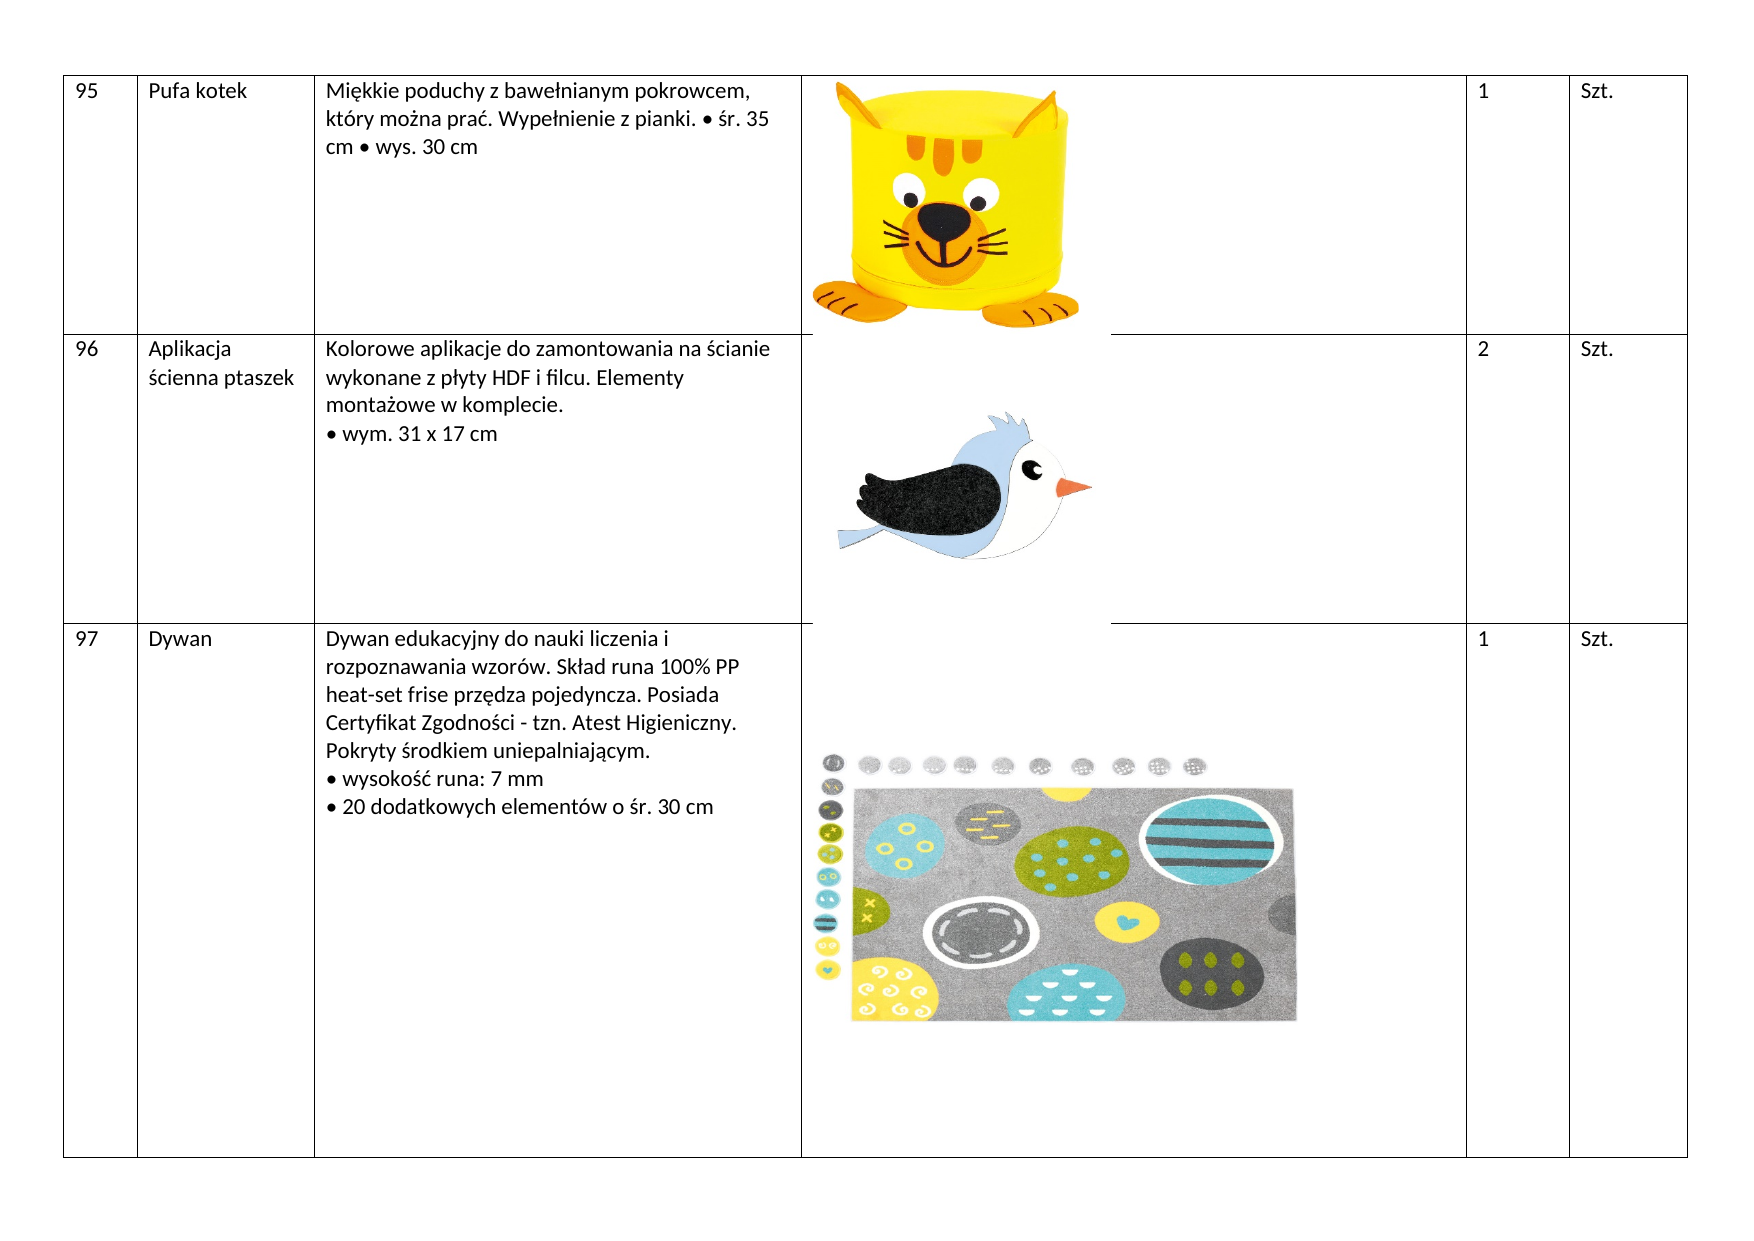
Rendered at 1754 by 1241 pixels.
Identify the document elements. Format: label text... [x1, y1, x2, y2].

picture [812, 76, 1111, 624]
table_cell Dywan [138, 624, 314, 1157]
table_cell [1079, 76, 1466, 333]
table_cell [802, 624, 1466, 1157]
table_cell 1 [1467, 76, 1569, 333]
table_cell [1111, 335, 1466, 623]
table_cell 2 [1467, 335, 1569, 623]
table_cell Szt. [1570, 624, 1687, 1157]
table_cell Szt. [1570, 335, 1687, 623]
table_cell 96 [64, 335, 137, 623]
table_cell [802, 335, 812, 623]
table_cell 95 [64, 76, 137, 333]
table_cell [315, 76, 801, 333]
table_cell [315, 624, 801, 1157]
table_cell Kolorowe aplikacje do zamontowania na ścianie wykonane z płyty HDF i filcu. Elementy montażowe w komplecie. • wym. 31 x 17 cm [315, 335, 801, 623]
table_cell Pufa kotek [138, 76, 314, 333]
table_cell Szt. [1570, 76, 1687, 333]
table_cell Aplikacja ścienna ptaszek [138, 335, 314, 623]
table_cell 1 [1467, 624, 1569, 1157]
picture [812, 652, 1298, 1123]
table_cell 97 [64, 624, 137, 1157]
table_cell [802, 76, 812, 333]
